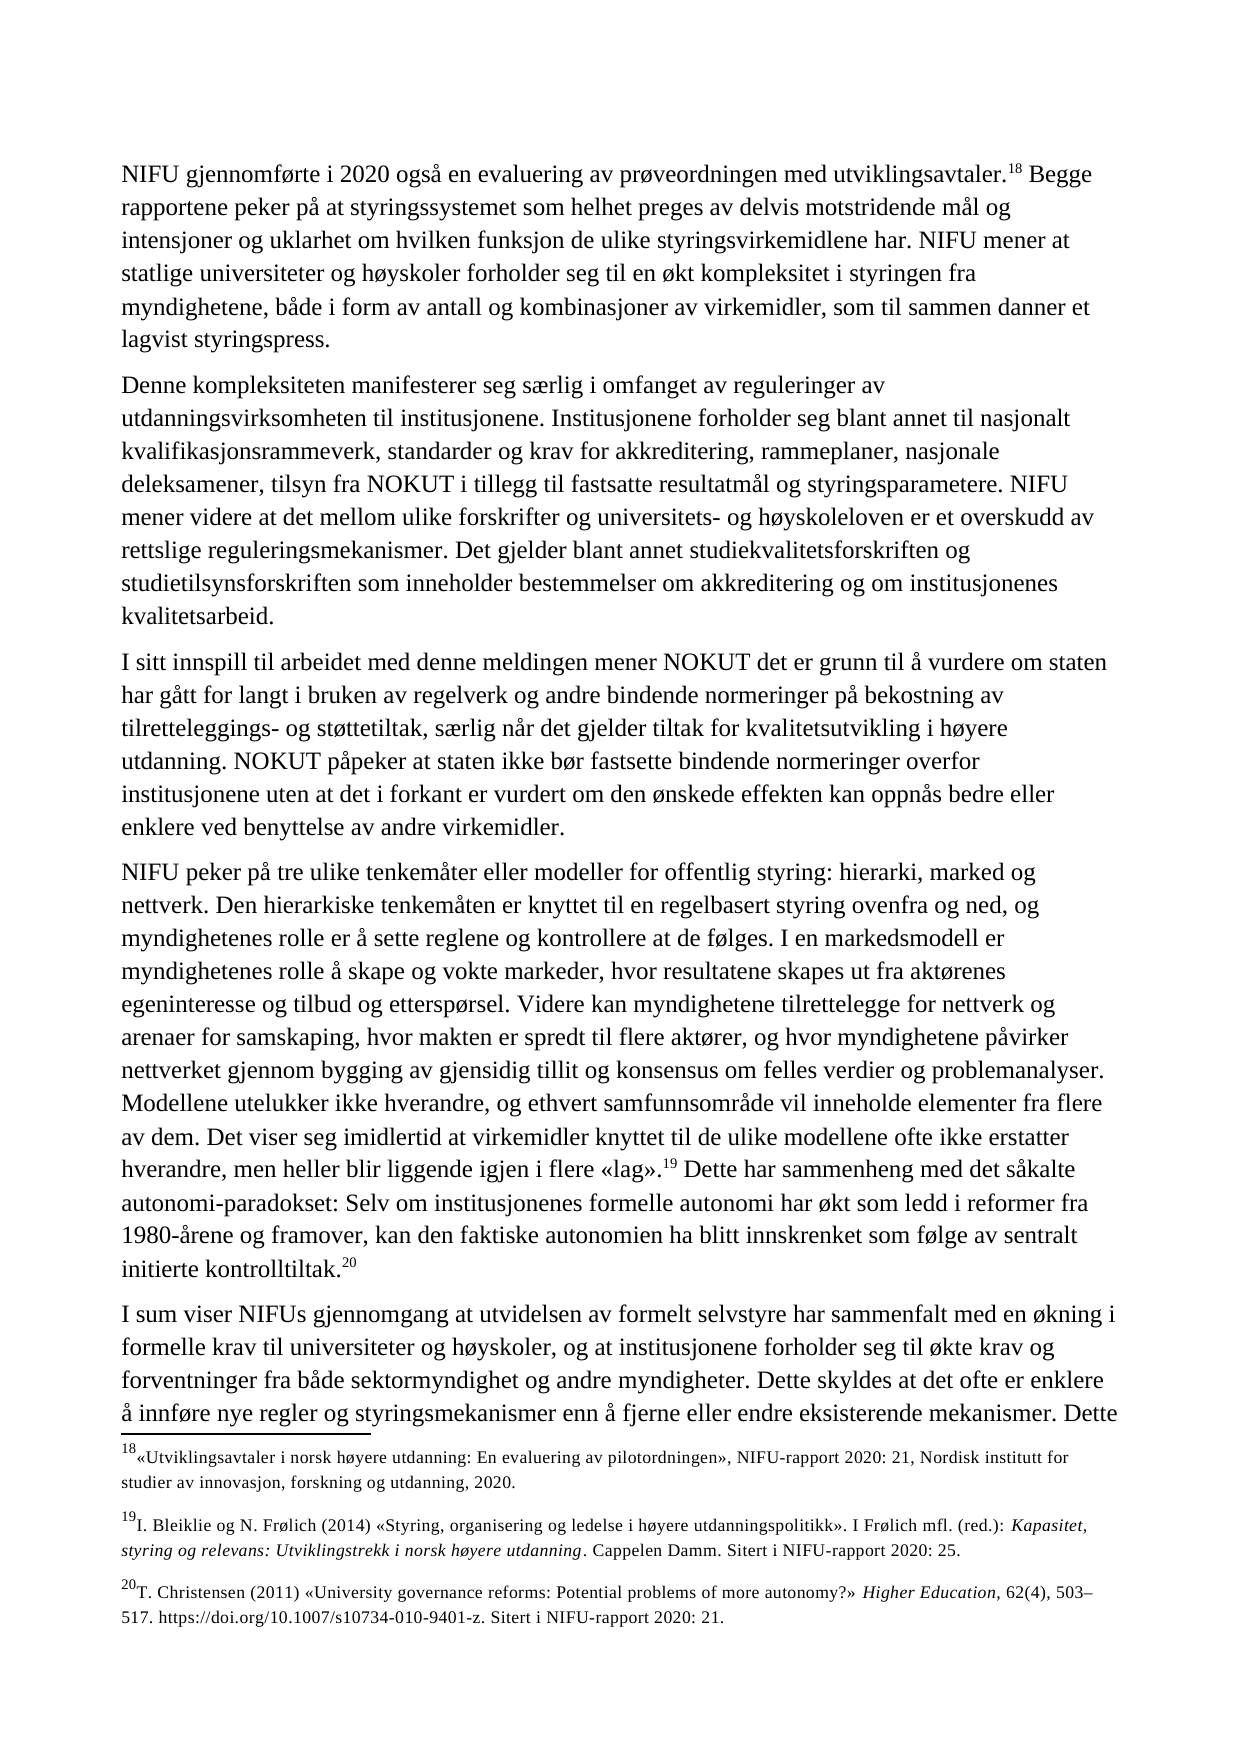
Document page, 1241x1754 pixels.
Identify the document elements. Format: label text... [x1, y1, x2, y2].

text NIFU peker på tre ulike tenkemåter eller modeller for offentlig styring: hierarki, marked og nettverk. Den hierarkiske tenkemåten er knyttet til en regelbasert styring ovenfra og ned, og myndighetenes rolle er å sette reglene og kontrollere at de følges. I en markedsmodell er myndighetenes rolle å skape og vokte markeder, hvor resultatene skapes ut fra aktørenes egeninteresse og tilbud og etterspørsel. Videre kan myndighetene tilrettelegge for nettverk og arenaer for samskaping, hvor makten er spredt til flere aktører, og hvor myndighetene påvirker nettverket gjennom bygging av gjensidig tillit og konsensus om felles verdier og problemanalyser. Modellene utelukker ikke hverandre, og ethvert samfunnsområde vil inneholde elementer fra flere av dem. Det viser seg imidlertid at virkemidler knyttet til de ulike modellene ofte ikke erstatter hverandre, men heller blir liggende igjen i flere «lag». Dette har sammenheng med det såkalte autonomi-paradokset: Selv om institusjonenes formelle autonomi har økt som ledd i reformer fra 1980-årene og framover, kan den faktiske autonomien ha blitt innskrenket som følge av sentralt initierte kontrolltiltak. [121, 857, 1119, 1282]
text I sitt innspill til arbeidet med denne meldingen mener NOKUT det er grunn til å vurdere om staten har gått for langt i bruken av regelverk og andre bindende normeringer på bekostning av tilretteleggings- og støttetiltak, særlig når det gjelder tiltak for kvalitetsutvikling i høyere utdanning. NOKUT påpeker at staten ikke bør fastsette bindende normeringer overfor institusjonene uten at det i forkant er vurdert om den ønskede effekten kan oppnås bedre eller enklere ved benyttelse av andre virkemidler. [121, 647, 1119, 841]
text NIFU gjennomførte i 2020 også en evaluering av prøveordningen med utviklingsavtaler. Begge rapportene peker på at styringssystemet som helhet preges av delvis motstridende mål og intensjoner og uklarhet om hvilken funksjon de ulike styringsvirkemidlene har. NIFU mener at statlige universiteter og høyskoler forholder seg til en økt kompleksitet i styringen fra myndighetene, både i form av antall og kombinasjoner av virkemidler, som til sammen danner et lagvist styringspress. [121, 159, 1119, 353]
text Denne kompleksiteten manifesterer seg særlig i omfanget av reguleringer av utdanningsvirksomheten til institusjonene. Institusjonene forholder seg blant annet til nasjonalt kvalifikasjonsrammeverk, standarder og krav for akkreditering, rammeplaner, nasjonale deleksamener, tilsyn fra NOKUT i tillegg til fastsatte resultatmål og styringsparametere. NIFU mener videre at det mellom ulike forskrifter og universitets- og høyskoleloven er et overskudd av rettslige reguleringsmekanismer. Det gjelder blant annet studiekvalitetsforskriften og studietilsynsforskriften som inneholder bestemmelser om akkreditering og om institusjonenes kvalitetsarbeid. [121, 370, 1119, 630]
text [121, 1299, 1119, 1427]
